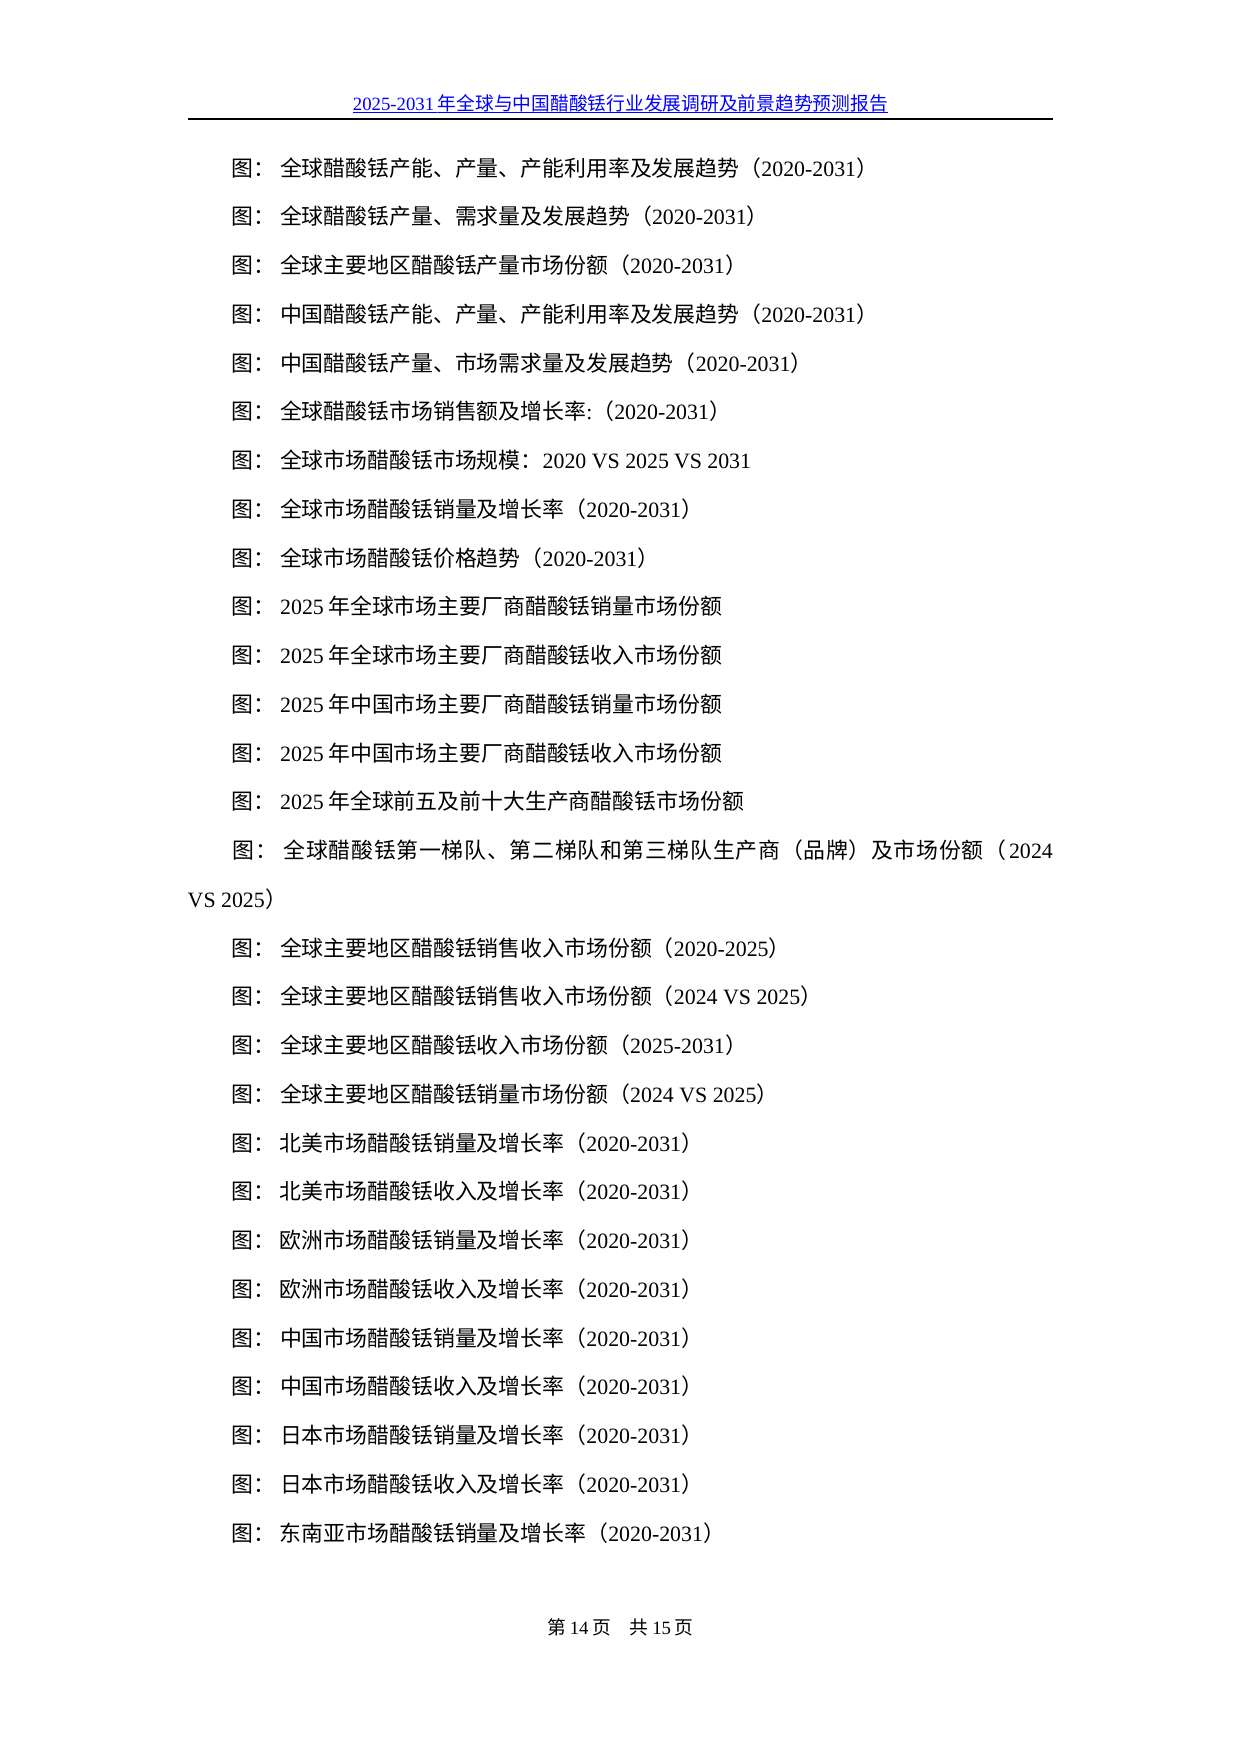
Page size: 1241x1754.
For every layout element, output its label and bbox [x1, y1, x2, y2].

text [187, 150, 1053, 1548]
